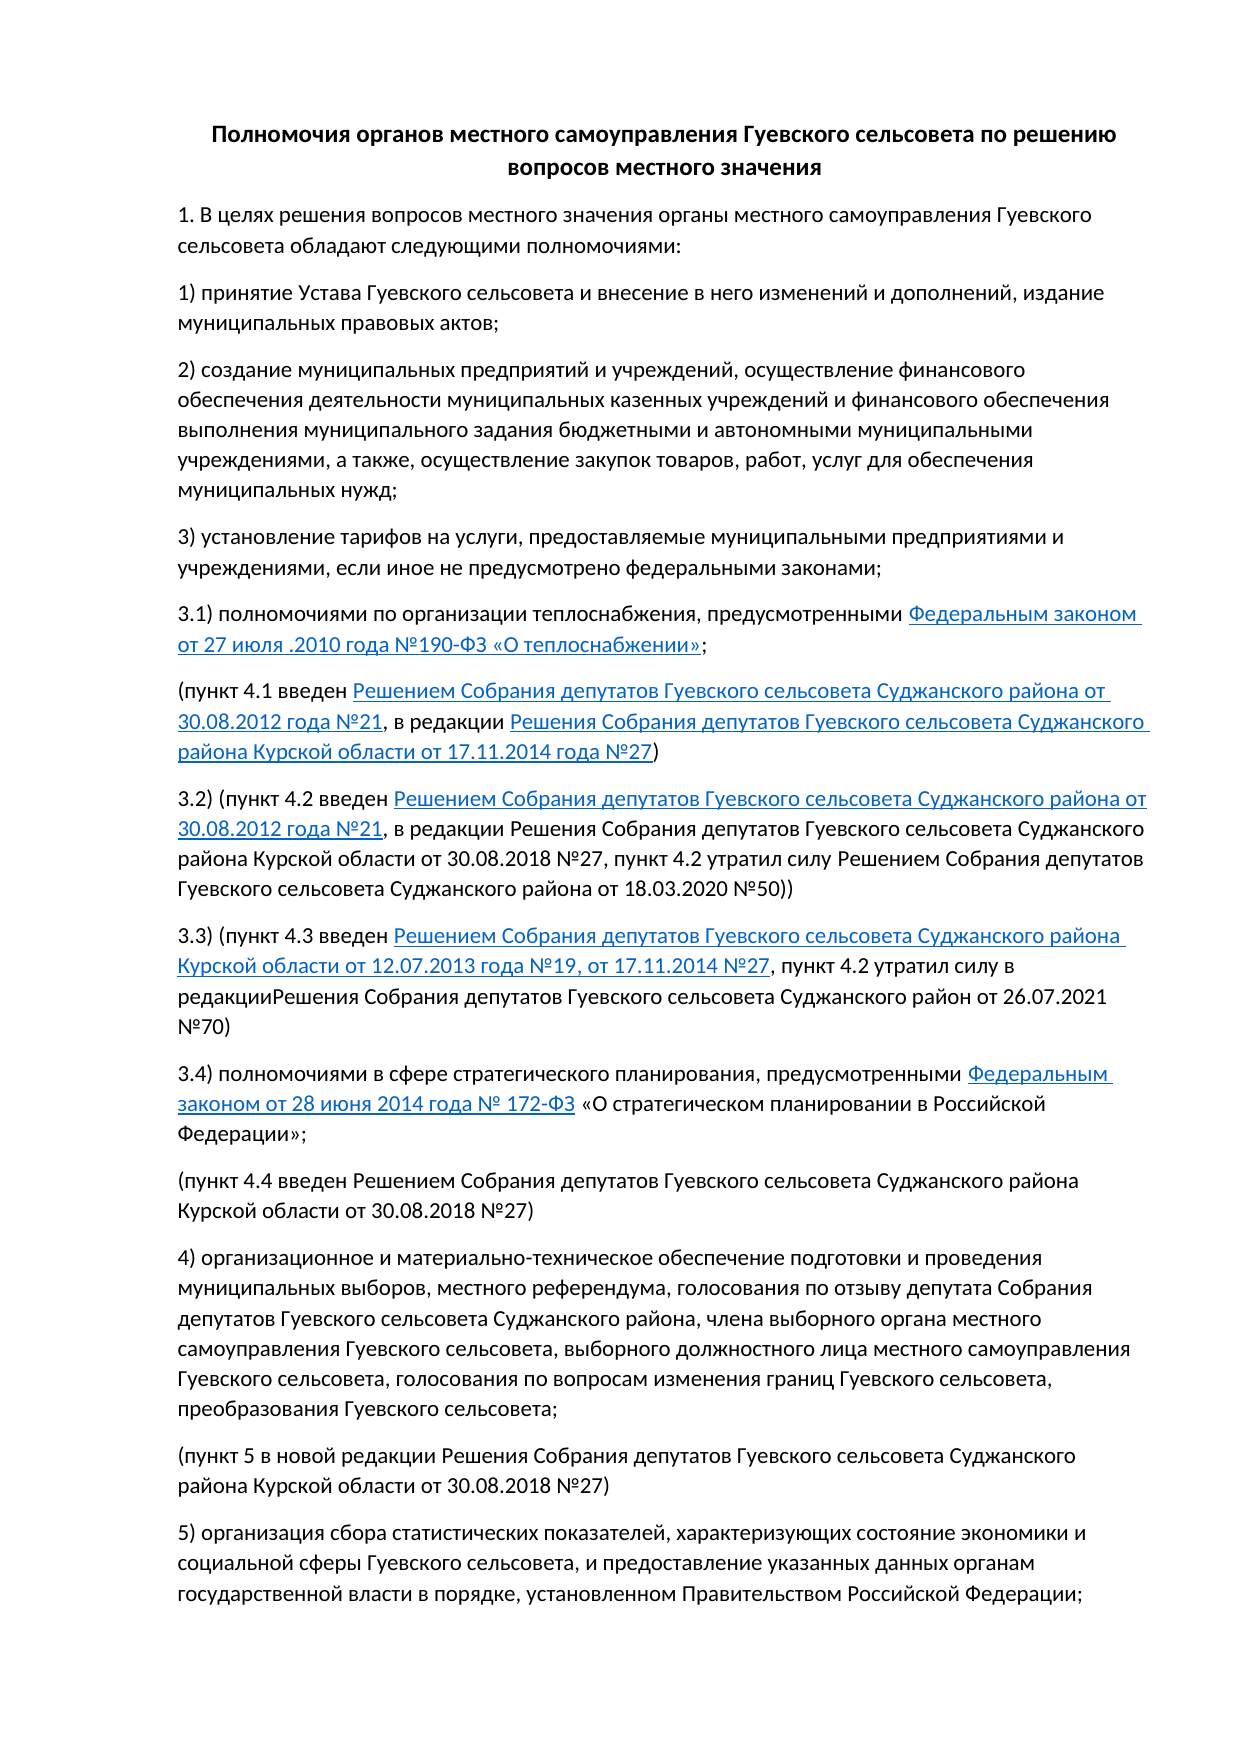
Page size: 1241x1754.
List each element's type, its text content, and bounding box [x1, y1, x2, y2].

text 2) создание муниципальных предприятий и учреждений, осуществление финансового обеспечения деятельности муниципальных казенных учреждений и финансового обеспечения выполнения муниципального задания бюджетными и автономными муниципальными учреждениями, а также, осуществление закупок товаров, работ, услуг для обеспечения муниципальных нужд; [177, 355, 1152, 504]
text 4) организационное и материально-техническое обеспечение подготовки и проведения муниципальных выборов, местного референдума, голосования по отзыву депутата Собрания депутатов Гуевского сельсовета Суджанского района, члена выборного органа местного самоуправления Гуевского сельсовета, выборного должностного лица местного самоуправления Гуевского сельсовета, голосования по вопросам изменения границ Гуевского сельсовета, преобразования Гуевского сельсовета; [177, 1243, 1152, 1422]
text 1) принятие Устава Гуевского сельсовета и внесение в него изменений и дополнений, издание муниципальных правовых актов; [177, 278, 1152, 336]
text 3.4) полномочиями в сфере стратегического планирования, предусмотренными Федеральным законом от 28 июня 2014 года № 172-ФЗ «О стратегическом планировании в Российской Федерации»; [177, 1059, 1152, 1147]
text 1. В целях решения вопросов местного значения органы местного самоуправления Гуевского сельсовета обладают следующими полномочиями: [177, 201, 1152, 259]
text 3.1) полномочиями по организации теплоснабжения, предусмотренными Федеральным законом от 27 июля .2010 года №190-ФЗ «О теплоснабжении»; [177, 599, 1152, 658]
text Полномочия органов местного самоуправления Гуевского сельсовета по решению вопросов местного значения [177, 118, 1152, 182]
text 5) организация сбора статистических показателей, характеризующих состояние экономики и социальной сферы Гуевского сельсовета, и предоставление указанных данных органам государственной власти в порядке, установленном Правительством Российской Федерации; [177, 1518, 1152, 1607]
text (пункт 4.1 введен Решением Собрания депутатов Гуевского сельсовета Суджанского района от 30.08.2012 года №21, в редакции Решения Собрания депутатов Гуевского сельсовета Суджанского района Курской области от 17.11.2014 года №27) [177, 677, 1152, 765]
text 3.2) (пункт 4.2 введен Решением Собрания депутатов Гуевского сельсовета Суджанского района от 30.08.2012 года №21, в редакции Решения Собрания депутатов Гуевского сельсовета Суджанского района Курской области от 30.08.2018 №27, пункт 4.2 утратил силу Решением Собрания депутатов Гуевского сельсовета Суджанского района от 18.03.2020 №50)) [177, 784, 1152, 903]
text 3.3) (пункт 4.3 введен Решением Собрания депутатов Гуевского сельсовета Суджанского района Курской области от 12.07.2013 года №19, от 17.11.2014 №27, пункт 4.2 утратил силу в редакцииРешения Собрания депутатов Гуевского сельсовета Суджанского район от 26.07.2021 №70) [177, 921, 1152, 1040]
text (пункт 5 в новой редакции Решения Собрания депутатов Гуевского сельсовета Суджанского района Курской области от 30.08.2018 №27) [177, 1441, 1152, 1499]
text (пункт 4.4 введен Решением Собрания депутатов Гуевского сельсовета Суджанского района Курской области от 30.08.2018 №27) [177, 1166, 1152, 1224]
text 3) установление тарифов на услуги, предоставляемые муниципальными предприятиями и учреждениями, если иное не предусмотрено федеральными законами; [177, 522, 1152, 581]
